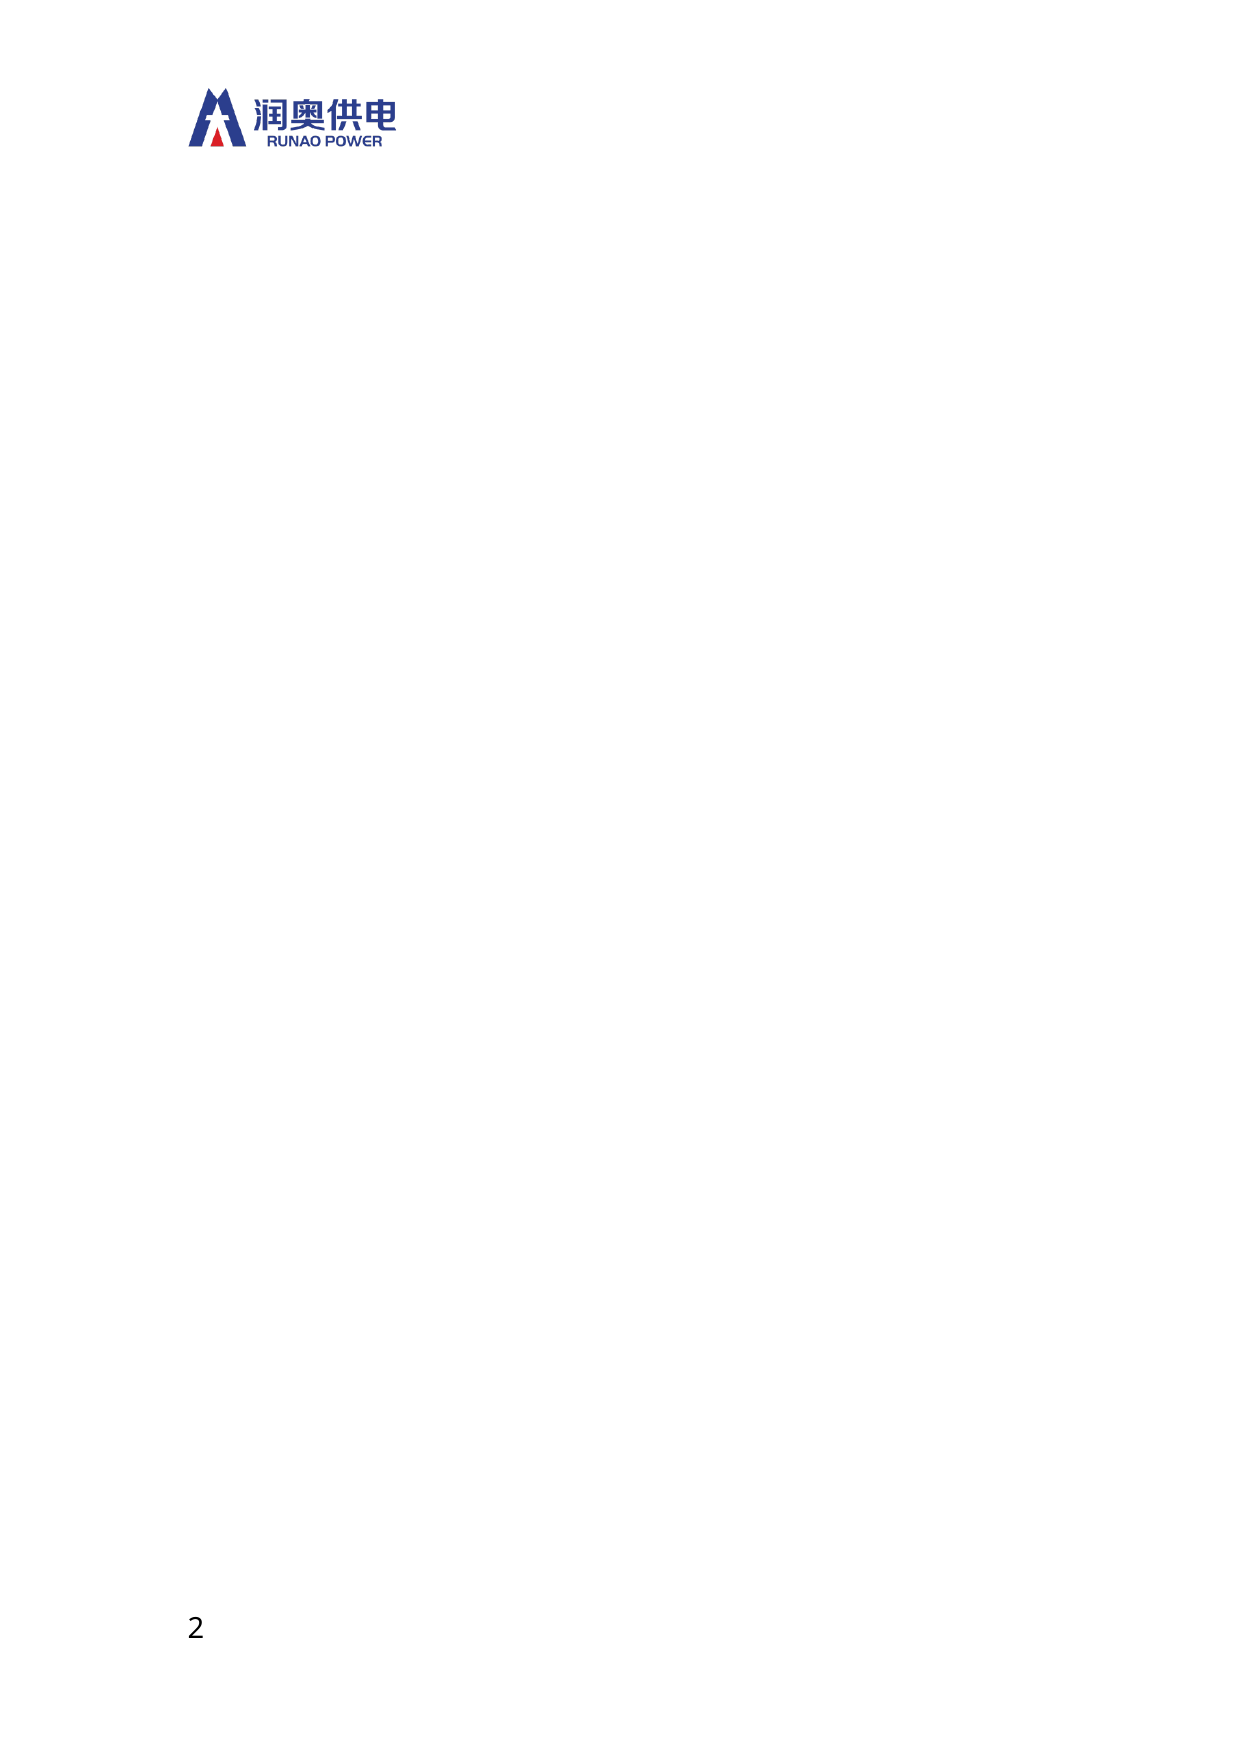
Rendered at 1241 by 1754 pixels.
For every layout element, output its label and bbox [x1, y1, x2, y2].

picture [187, 86, 397, 147]
